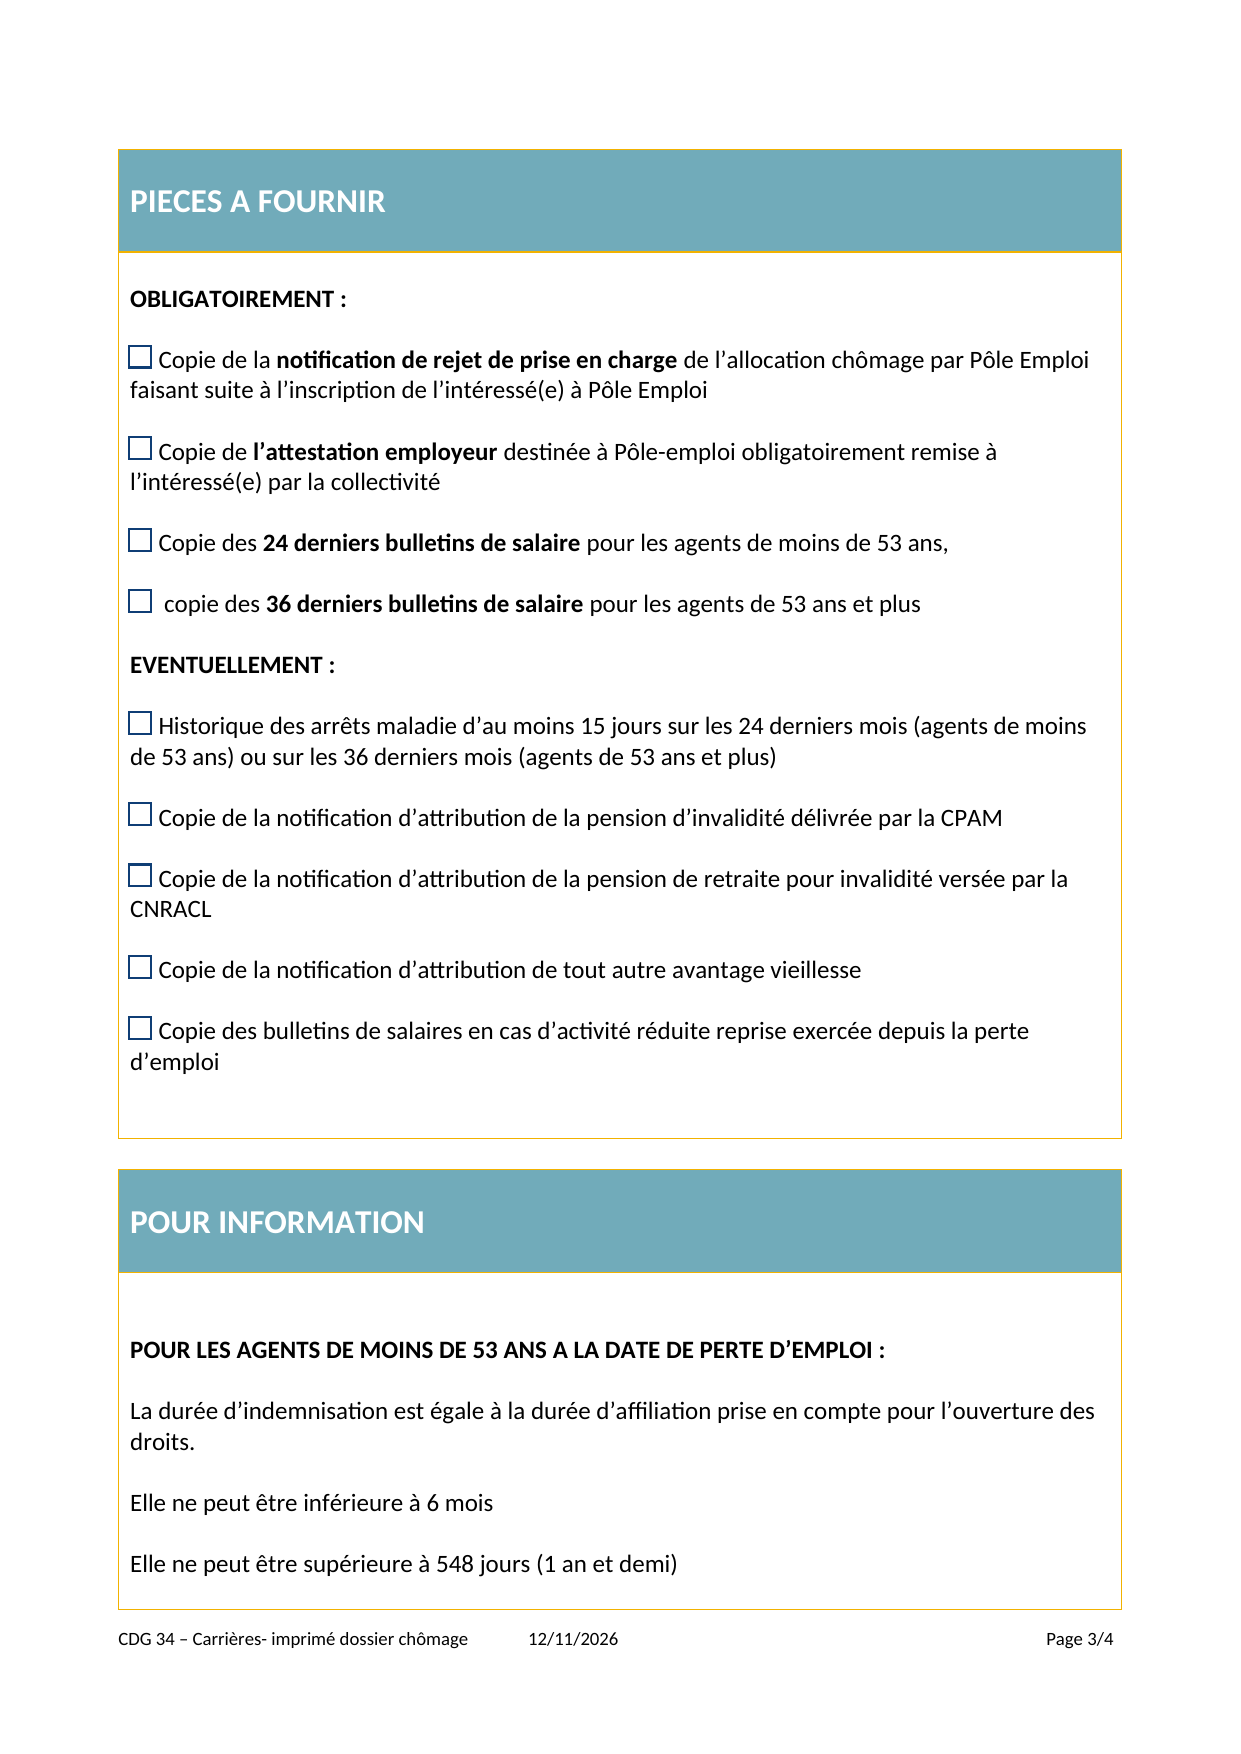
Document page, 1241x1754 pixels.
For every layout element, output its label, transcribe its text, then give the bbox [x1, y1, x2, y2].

table_header PIECES A FOURNIR [119, 150, 1121, 251]
table_cell OBLIGATOIREMENT : Copie de la notification de rejet de prise en charge de l’allocation chômage par Pôle Emploi faisant suite à l’inscription de l’intéressé(e) à Pôle Emploi Copie de l’attestation employeur destinée à Pôle-emploi obligatoirement remise à l’intéressé(e) par la collectivité Copie des 24 derniers bulletins de salaire pour les agents de moins de 53 ans, copie des 36 derniers bulletins de salaire pour les agents de 53 ans et plus EVENTUELLEMENT : Historique des arrêts maladie d’au moins 15 jours sur les 24 derniers mois (agents de moins de 53 ans) ou sur les 36 derniers mois (agents de 53 ans et plus) Copie de la notification d’attribution de la pension d’invalidité délivrée par la CPAM Copie de la notification d’attribution de la pension de retraite pour invalidité versée par la CNRACL Copie de la notification d’attribution de tout autre avantage vieillesse Copie des bulletins de salaires en cas d’activité réduite reprise exercée depuis la perte d’emploi [119, 253, 1121, 1138]
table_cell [119, 1273, 1121, 1609]
table_header POUR INFORMATION [119, 1170, 1121, 1272]
